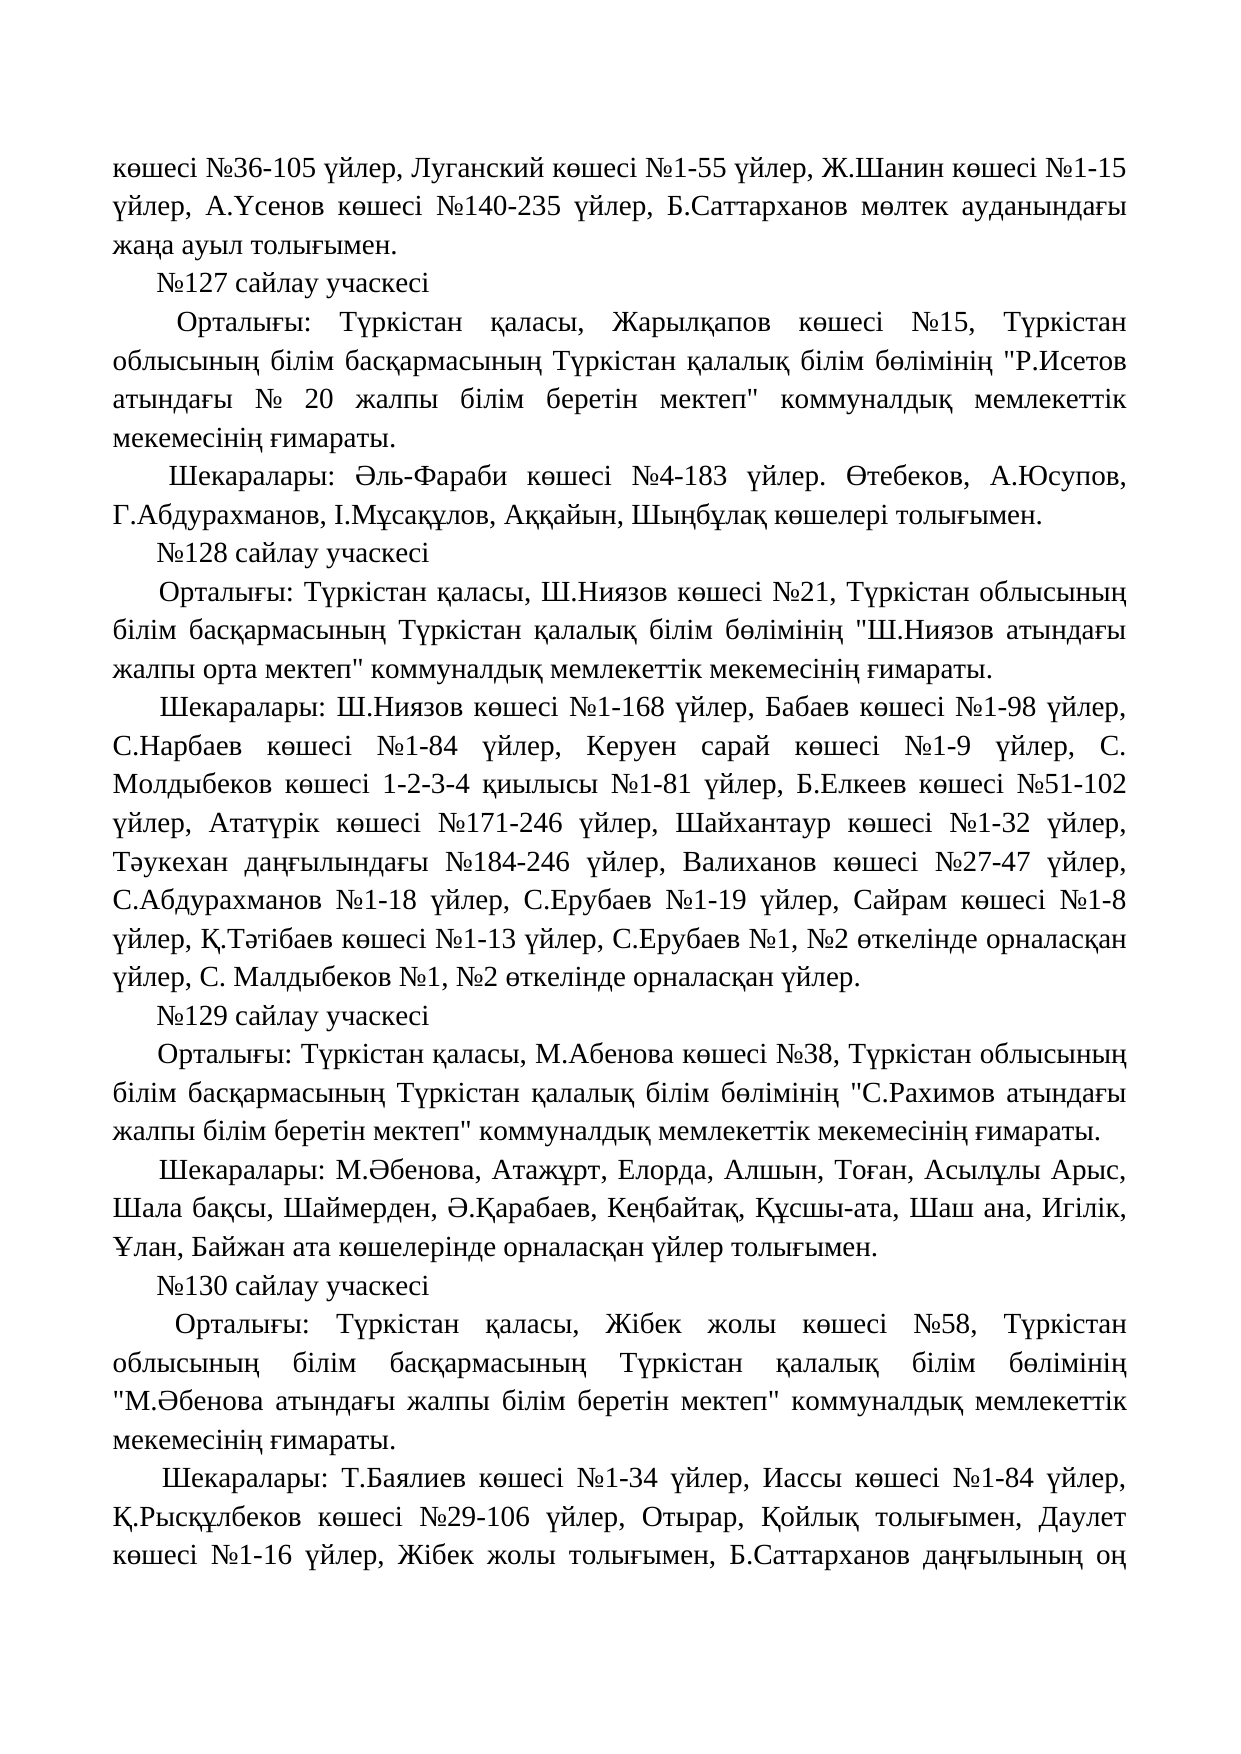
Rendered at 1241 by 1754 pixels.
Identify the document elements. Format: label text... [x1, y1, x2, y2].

text №128 сайлау учаскесі [112, 535, 1128, 569]
text Орталығы: Түркістан қаласы, Жарылқапов көшесі №15, Түркістан облысының білім басқармасының Түркістан қалалық білім бөлімінің "Р.Исетов атындағы № 20 жалпы білім беретін мектеп" коммуналдық мемлекеттік мекемесінің ғимараты. [112, 304, 1128, 453]
text Орталығы: Түркістан қаласы, Жібек жолы көшесі №58, Түркістан облысының білім басқармасының Түркістан қалалық білім бөлімінің "М.Әбенова атындағы жалпы білім беретін мектеп" коммуналдық мемлекеттік мекемесінің ғимараты. [112, 1306, 1128, 1455]
text №129 сайлау учаскесі [112, 998, 1128, 1031]
text №130 сайлау учаскесі [112, 1268, 1128, 1301]
text №127 сайлау учаскесі [112, 266, 1128, 299]
text Орталығы: Түркістан қаласы, М.Абенова көшесі №38, Түркістан облысының білім басқармасының Түркістан қалалық білім бөлімінің "С.Рахимов атындағы жалпы білім беретін мектеп" коммуналдық мемлекеттік мекемесінің ғимараты. [112, 1036, 1128, 1147]
text Шекаралары: Әль-Фараби көшесі №4-183 үйлер. Өтебеков, А.Юсупов, Г.Абдурахманов, І.Мұсақұлов, Аққайын, Шыңбұлақ көшелері толығымен. [112, 458, 1128, 530]
text Шекаралары: Ш.Ниязов көшесі №1-168 үйлер, Бабаев көшесі №1-98 үйлер, С.Нарбаев көшесі №1-84 үйлер, Керуен сарай көшесі №1-9 үйлер, С. Молдыбеков көшесі 1-2-3-4 қиылысы №1-81 үйлер, Б.Елкеев көшесі №51-102 үйлер, Ататүрік көшесі №171-246 үйлер, Шайхантаур көшесі №1-32 үйлер, Тәукехан даңғылындағы №184-246 үйлер, Валиханов көшесі №27-47 үйлер, С.Абдурахманов №1-18 үйлер, С.Ерубаев №1-19 үйлер, Сайрам көшесі №1-8 үйлер, Қ.Тәтібаев көшесі №1-13 үйлер, С.Ерубаев №1, №2 өткелінде орналасқан үйлер, С. Малдыбеков №1, №2 өткелінде орналасқан үйлер. [112, 689, 1128, 993]
text Орталығы: Түркістан қаласы, Ш.Ниязов көшесі №21, Түркістан облысының білім басқармасының Түркістан қалалық білім бөлімінің "Ш.Ниязов атындағы жалпы орта мектеп" коммуналдық мемлекеттік мекемесінің ғимараты. [112, 574, 1128, 684]
text Шекаралары: М.Әбенова, Атажұрт, Елорда, Алшын, Тоған, Асылұлы Арыс, Шала бақсы, Шаймерден, Ә.Қарабаев, Кеңбайтақ, Құсшы-ата, Шаш ана, Игілік, Ұлан, Байжан ата көшелерінде орналасқан үйлер толығымен. [112, 1152, 1128, 1263]
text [112, 1460, 1128, 1571]
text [112, 150, 1128, 261]
